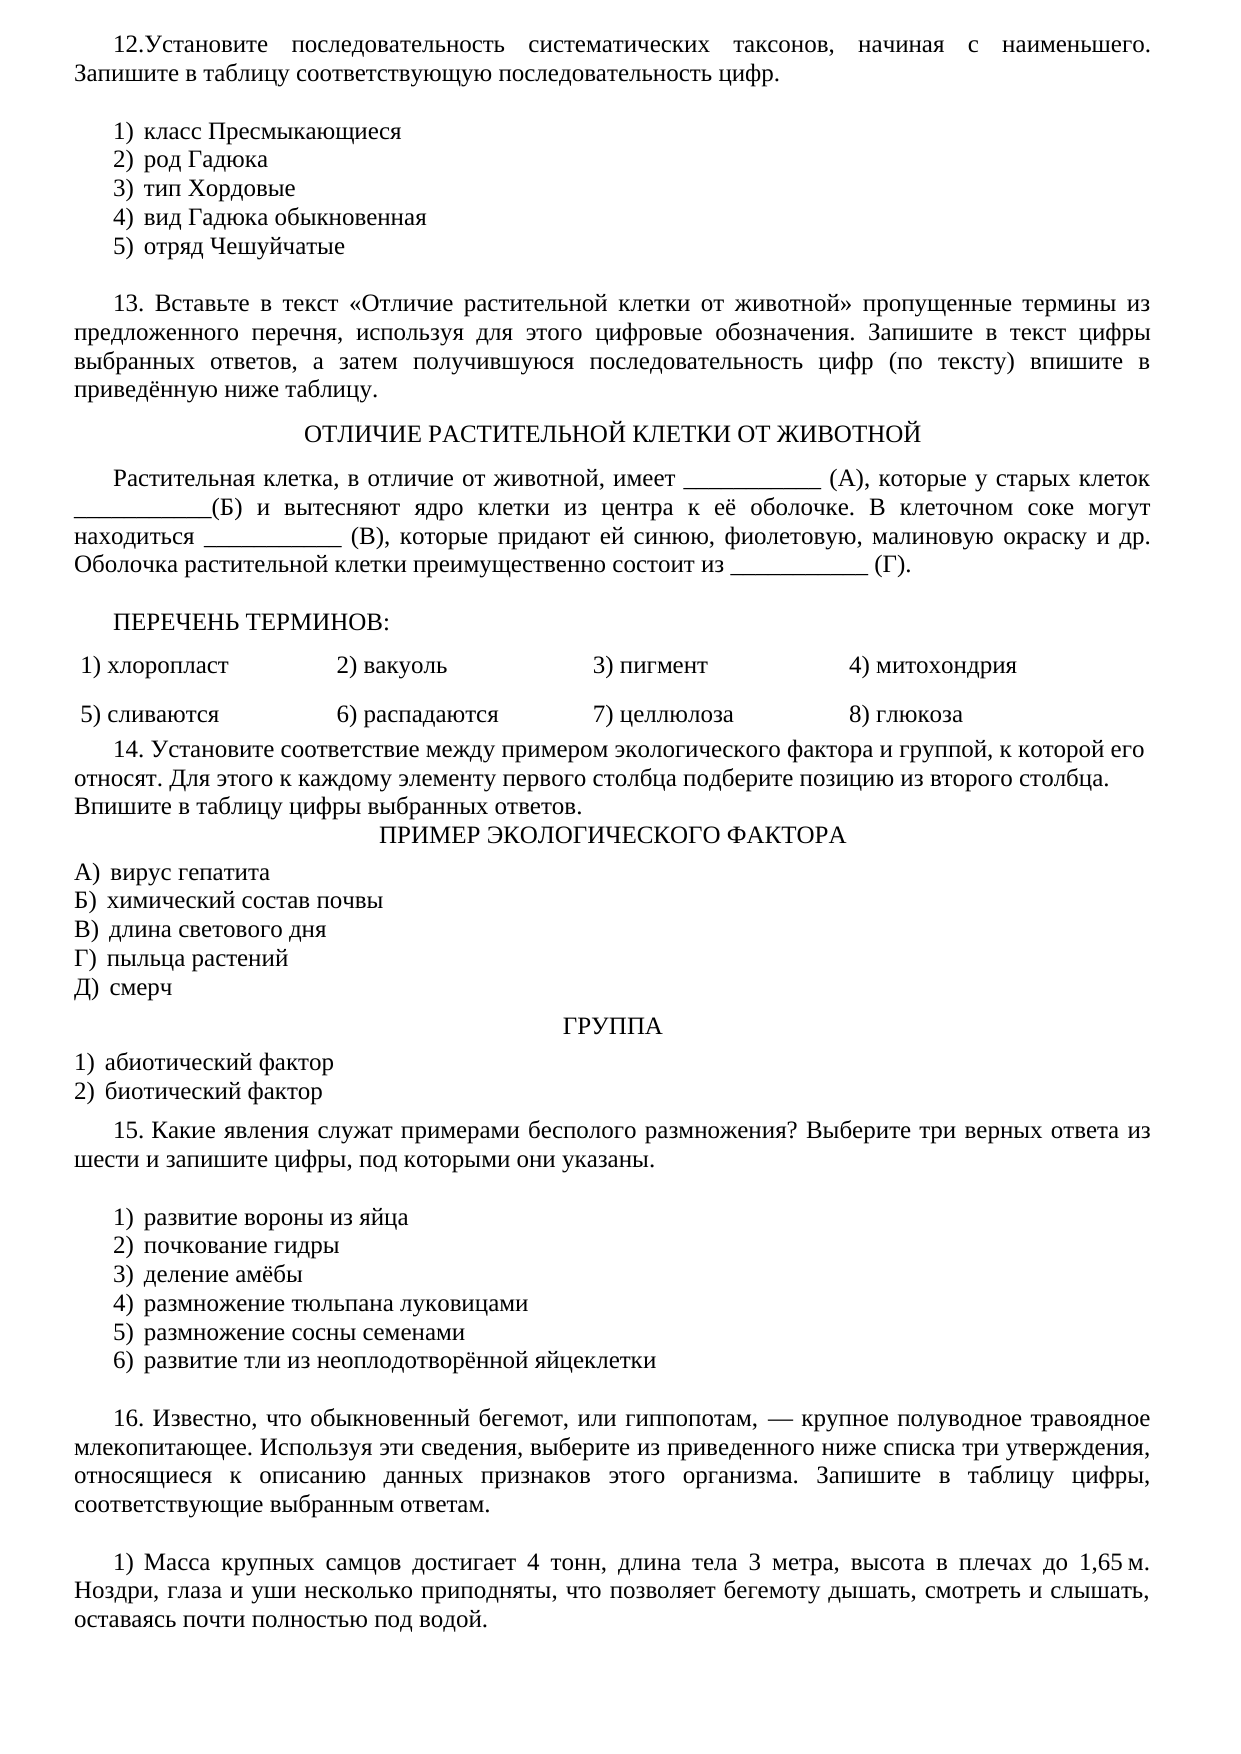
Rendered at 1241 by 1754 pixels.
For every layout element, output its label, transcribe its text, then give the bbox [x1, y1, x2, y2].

text 4) размножение тюльпана луковицами [74, 1288, 1152, 1317]
text ОТЛИЧИЕ РАСТИТЕЛЬНОЙ КЛЕТКИ ОТ ЖИВОТНОЙ [74, 419, 1152, 448]
text 1) класс Пресмыкающиеся [74, 116, 1152, 144]
text 2) род Гадюка [74, 144, 1152, 173]
text 2) биотический фактор [74, 1076, 1152, 1105]
text 14. Установите соответствие между примером экологического фактора и группой, к которой его относят. Для этого к каждому элементу первого столбца подберите позицию из второго столбца. Впишите в таблицу цифры выбранных ответов. [74, 734, 1152, 820]
text 3) деление амёбы [74, 1259, 1152, 1288]
table_header 1) хлоропласт [74, 636, 330, 685]
text A) вирус гепатита [74, 857, 1152, 886]
table_header 4) митохондрия [843, 636, 1099, 685]
text 6) развитие тли из неоплодотворённой яйцеклетки [74, 1345, 1152, 1374]
text 5) отряд Чешуйчатые [74, 231, 1152, 259]
text Г) пыльца растений [74, 943, 1152, 972]
table_header 3) пигмент [586, 636, 843, 685]
text 1) развитие вороны из яйца [74, 1202, 1152, 1230]
text ПРИМЕР ЭКОЛОГИЧЕСКОГО ФАКТОРА [74, 820, 1152, 849]
text 12.Установите последовательность систематических таксонов, начиная с наименьшего. Запишите в таблицу соответствующую последовательность цифр. [74, 29, 1152, 87]
text Б) химический состав почвы [74, 886, 1152, 914]
table_header 2) вакуоль [330, 636, 586, 685]
text 1) Масса крупных самцов достигает 4 тонн, длина тела 3 метра, высота в плечах до 1,65 м. Ноздри, глаза и уши несколько приподняты, что позволяет бегемоту дышать, смотреть и слышать, оставаясь почти полностью под водой. [74, 1547, 1152, 1633]
text 3) тип Хордовые [74, 173, 1152, 202]
text 15. Какие явления служат примерами бесполого размножения? Выберите три верных ответа из шести и запишите цифры, под которыми они указаны. [74, 1115, 1152, 1173]
text 5) размножение сосны семенами [74, 1317, 1152, 1345]
text ГРУППА [74, 1011, 1152, 1040]
text Растительная клетка, в отличие от животной, имеет ___________ (А), которые у старых клеток ___________(Б) и вытесняют ядро клетки из центра к её оболочке. В клеточном соке могут находиться ___________ (В), которые придают ей синюю, фиолетовую, малиновую окраску и др. Оболочка растительной клетки преимущественно состоит из ___________ (Г). [74, 463, 1152, 578]
table_cell 7) целлюлоза [586, 685, 843, 734]
table_cell 6) распадаются [330, 685, 586, 734]
text В) длина светового дня [74, 914, 1152, 943]
text 13. Вставьте в текст «Отличие растительной клетки от животной» пропущенные термины из предложенного перечня, используя для этого цифровые обозначения. Запишите в текст цифры выбранных ответов, а затем получившуюся последовательность цифр (по тексту) впишите в приведённую ниже таблицу. [74, 288, 1152, 403]
table_cell 8) глюкоза [843, 685, 1099, 734]
text ПЕРЕЧЕНЬ ТЕРМИНОВ: [74, 607, 1152, 636]
table_cell 5) сливаются [74, 685, 330, 734]
text 2) почкование гидры [74, 1230, 1152, 1259]
text Д) смерч [74, 972, 1152, 1001]
text 1) абиотический фактор [74, 1047, 1152, 1076]
text 4) вид Гадюка обыкновенная [74, 202, 1152, 231]
text 16. Известно, что обыкновенный бегемот, или гиппопотам, — крупное полуводное травоядное млекопитающее. Используя эти сведения, выберите из приведенного ниже списка три утверждения, относящиеся к описанию данных признаков этого организма. Запишите в таблицу цифры, соответствующие выбранным ответам. [74, 1403, 1152, 1518]
